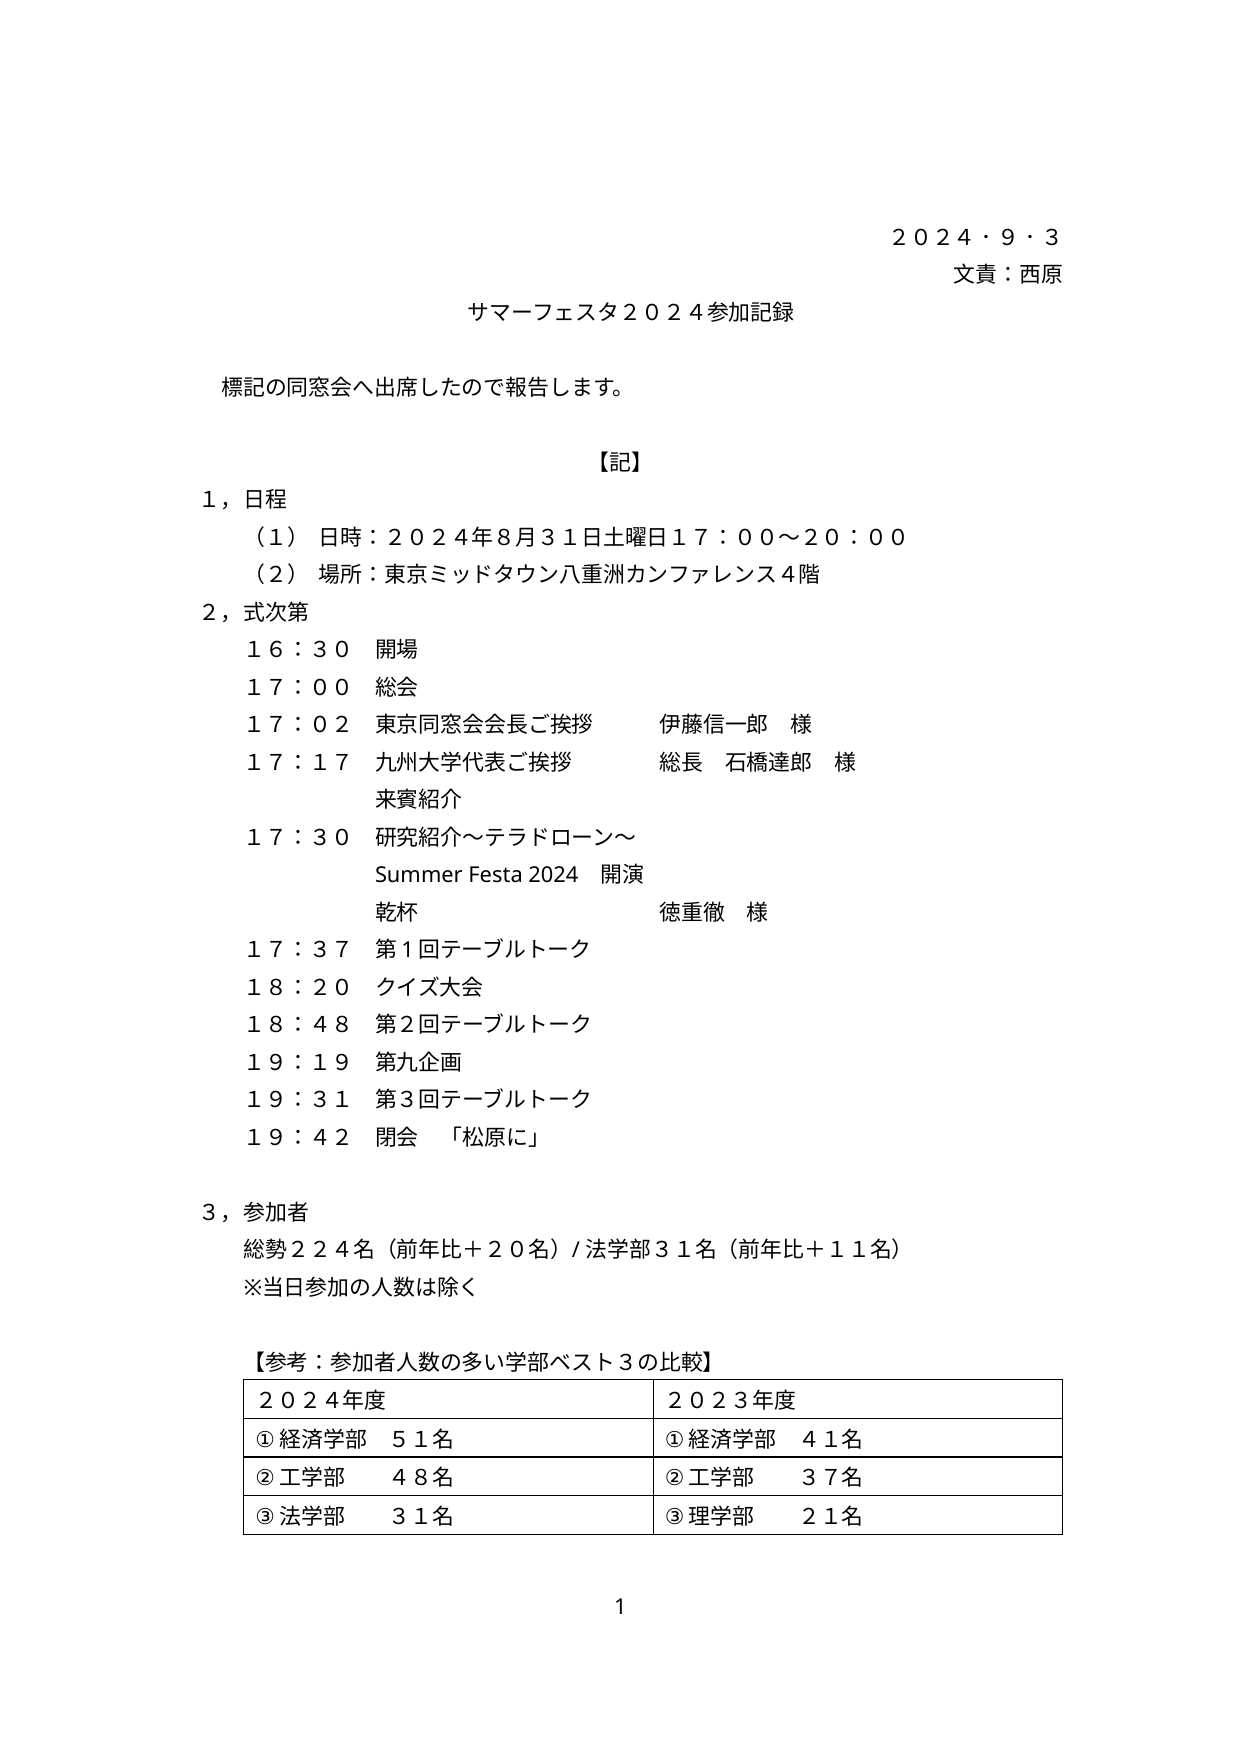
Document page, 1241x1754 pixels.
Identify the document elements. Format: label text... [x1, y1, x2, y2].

list １７：３０ 研究紹介～テラドローン～ [243, 817, 1063, 854]
text ２０２４．９．３ [177, 217, 1063, 254]
list 総勢２２４名（前年比＋２０名）/ 法学部３１名（前年比＋１１名） [243, 1229, 1063, 1267]
list １７：００ 総会 [243, 667, 1063, 704]
list １６：３０ 開場 [243, 629, 1063, 667]
table_cell ①経済学部 ５１名 [244, 1419, 653, 1456]
text サマーフェスタ２０２４参加記録 [177, 292, 1063, 329]
list １７：１７ 九州大学代表ご挨拶 総長 石橋達郎 様 [243, 742, 1063, 779]
list １７：３７ 第1回テーブルトーク [243, 929, 1063, 967]
list １９：３１ 第３回テーブルトーク [243, 1079, 1063, 1117]
list 日時：２０２４年８月３１日土曜日１７：００～２０：００ [243, 517, 1063, 554]
table_cell ③法学部 ３１名 [244, 1496, 653, 1533]
table_cell ③理学部 ２１名 [654, 1496, 1062, 1533]
list 参加者 [198, 1192, 1063, 1229]
list １９：４２ 閉会 「松原に」 [243, 1117, 1063, 1154]
list Summer Festa 2024 開演 [375, 854, 1063, 892]
table_header ２０２４年度 [244, 1380, 653, 1418]
list 式次第 [198, 592, 1063, 629]
list ※当日参加の人数は除く [243, 1267, 1063, 1304]
table_cell ①経済学部 ４１名 [654, 1419, 1062, 1456]
list 日程 [198, 479, 1063, 517]
text 標記の同窓会へ出席したので報告します。 [177, 367, 1063, 404]
subtitle 【記】 [177, 442, 1063, 479]
table_cell ②工学部 ３７名 [654, 1458, 1062, 1495]
text 【参考：参加者人数の多い学部ベスト３の比較】 [243, 1342, 1063, 1379]
list １９：１９ 第九企画 [243, 1042, 1063, 1079]
list 来賓紹介 [243, 779, 1063, 817]
text 文責：西原 [177, 254, 1063, 292]
list 場所：東京ミッドタウン八重洲カンファレンス４階 [243, 554, 1063, 592]
list １８：４８ 第２回テーブルトーク [243, 1004, 1063, 1042]
table_header ２０２３年度 [654, 1380, 1062, 1418]
list １７：０２ 東京同窓会会長ご挨拶 伊藤信一郎 様 [243, 704, 1063, 742]
list １８：２０ クイズ大会 [243, 967, 1063, 1004]
table_cell ②工学部 ４８名 [244, 1458, 653, 1495]
list 乾杯 徳重徹 様 [375, 892, 1063, 929]
